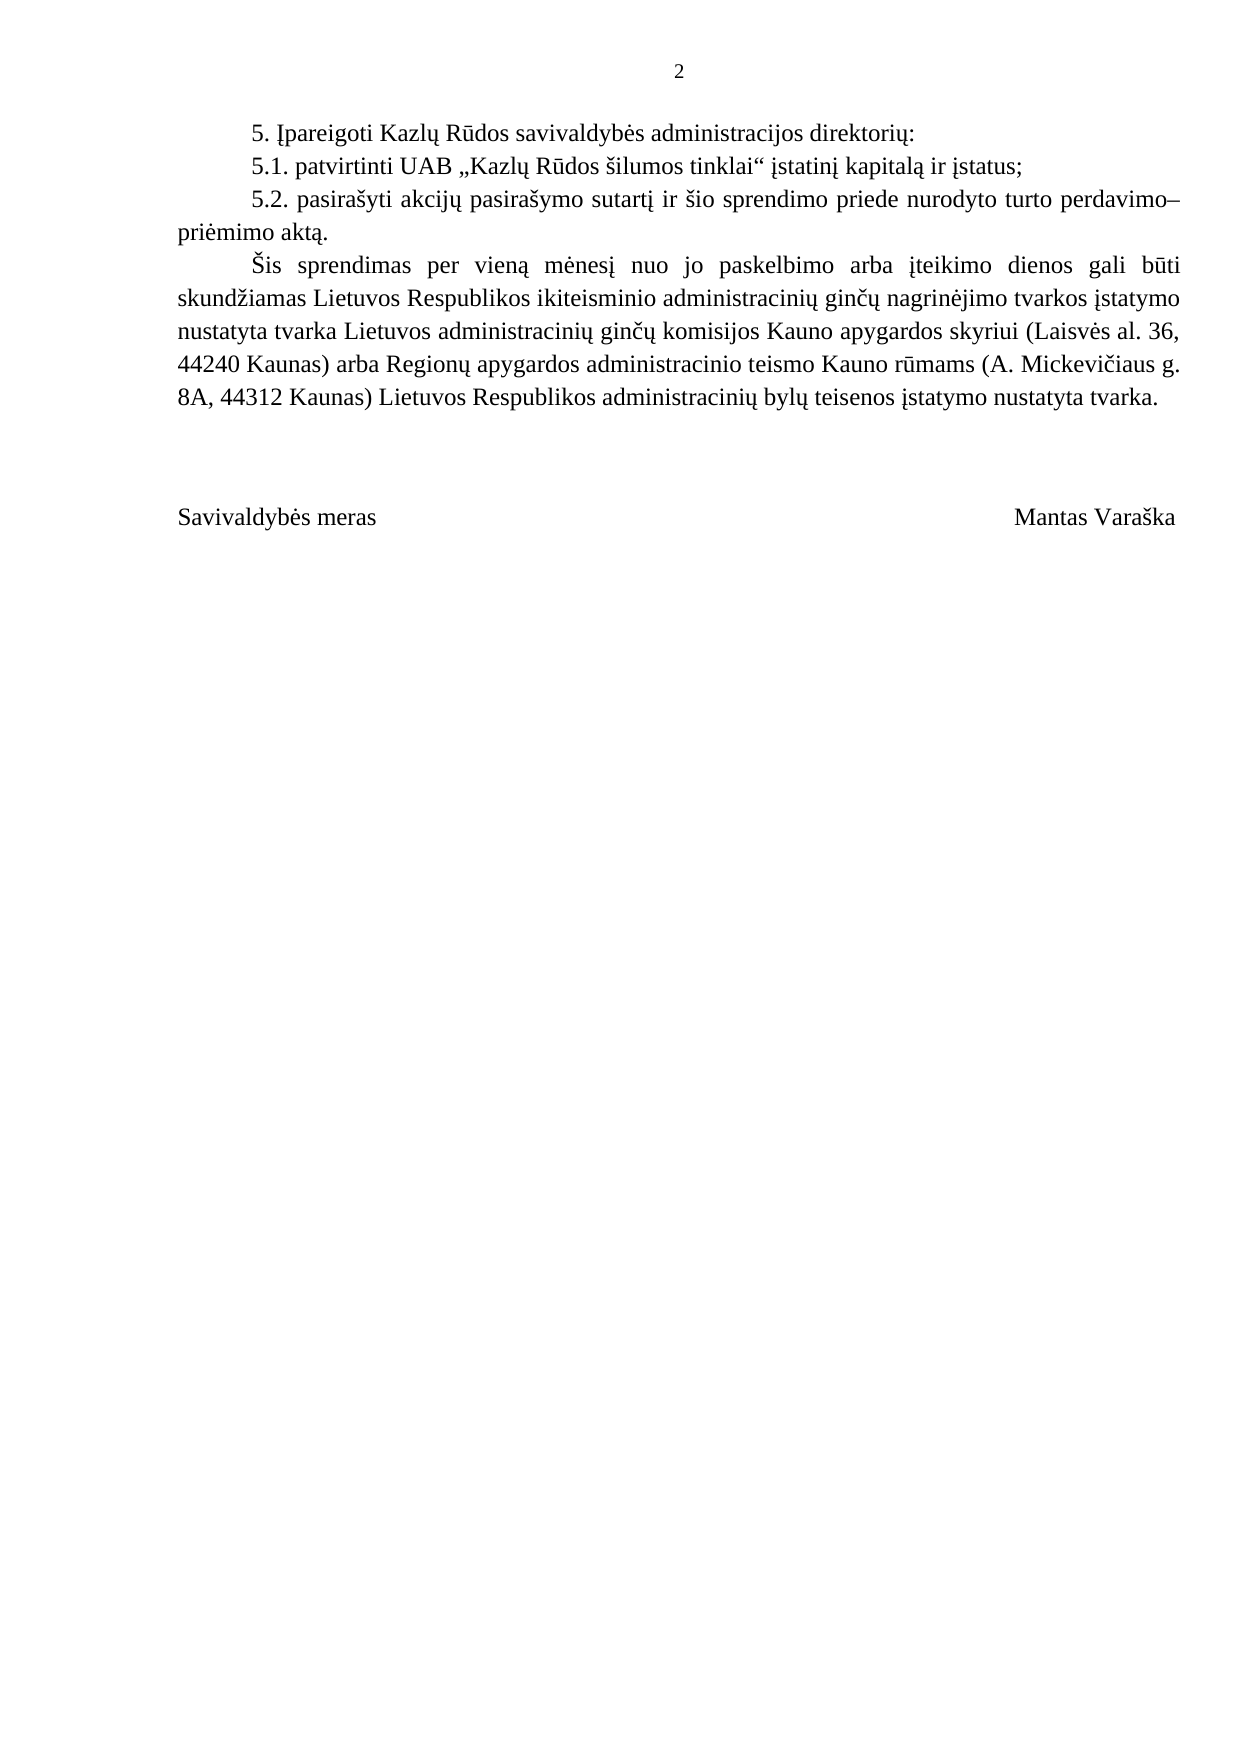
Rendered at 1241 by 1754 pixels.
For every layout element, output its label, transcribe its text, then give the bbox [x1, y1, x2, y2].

text 5.1. patvirtinti UAB „Kazlų Rūdos šilumos tinklai“ įstatinį kapitalą ir įstatus; [177, 151, 1181, 180]
text 5. Įpareigoti Kazlų Rūdos savivaldybės administracijos direktorių: [177, 118, 1181, 147]
text 5.2. pasirašyti akcijų pasirašymo sutartį ir šio sprendimo priede nurodyto turto perdavimo–priėmimo aktą. [177, 184, 1181, 246]
text Šis sprendimas per vieną mėnesį nuo jo paskelbimo arba įteikimo dienos gali būti skundžiamas Lietuvos Respublikos ikiteisminio administracinių ginčų nagrinėjimo tvarkos įstatymo nustatyta tvarka Lietuvos administracinių ginčų komisijos Kauno apygardos skyriui (Laisvės al. 36, 44240 Kaunas) arba Regionų apygardos administracinio teismo Kauno rūmams (A. Mickevičiaus g. 8A, 44312 Kaunas) Lietuvos Respublikos administracinių bylų teisenos įstatymo nustatyta tvarka. [177, 250, 1181, 411]
text Savivaldybės meras Mantas Varaška [177, 502, 1181, 530]
